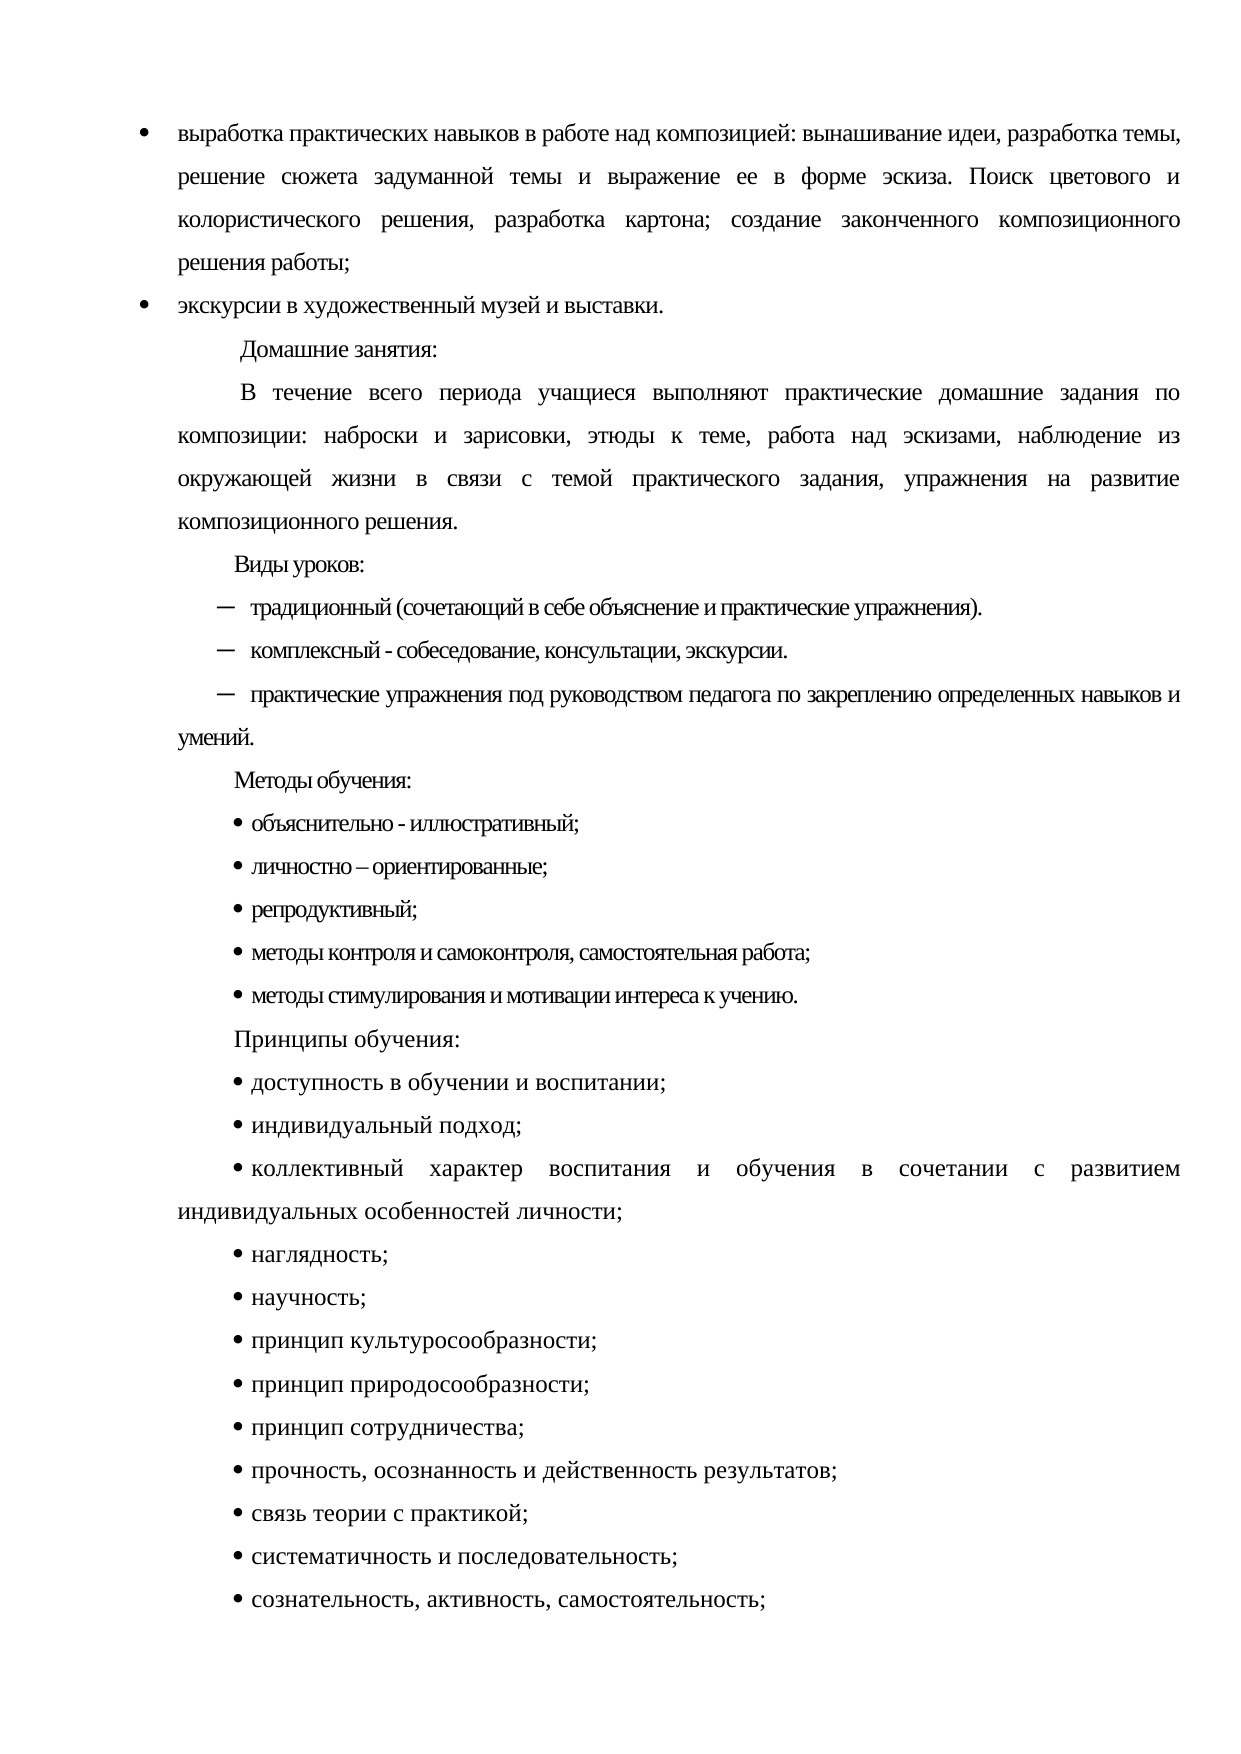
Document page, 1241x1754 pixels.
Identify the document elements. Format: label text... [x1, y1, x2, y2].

list принцип культуросообразности; [177, 1326, 1181, 1354]
list методы контроля и самоконтроля, самостоятельная работа; [177, 937, 1181, 966]
list индивидуальный подход; [177, 1110, 1181, 1139]
list личностно – ориентированные; [177, 851, 1181, 880]
list репродуктивный; [177, 894, 1181, 923]
list сознательность, активность, самостоятельность; [177, 1584, 1181, 1613]
list принцип природосообразности; [177, 1369, 1181, 1397]
list практические упражнения под руководством педагога по закреплению определенных навыков и умений. [177, 679, 1181, 751]
list экскурсии в художественный музей и выставки. [140, 291, 1181, 319]
list принцип сотрудничества; [177, 1412, 1181, 1441]
list традиционный (сочетающий в себе объяснение и практические упражнения). [177, 592, 1181, 621]
text В течение всего периода учащиеся выполняют практические домашние задания по композиции: наброски и зарисовки, этюды к теме, работа над эскизами, наблюдение из окружающей жизни в связи с темой практического задания, упражнения на развитие композиционного решения. [177, 377, 1181, 535]
text Виды уроков: [177, 549, 1181, 578]
list связь теории с практикой; [177, 1498, 1181, 1527]
list прочность, осознанность и действенность результатов; [177, 1455, 1181, 1484]
list доступность в обучении и воспитании; [177, 1067, 1181, 1096]
list коллективный характер воспитания и обучения в сочетании с развитием индивидуальных особенностей личности; [177, 1153, 1181, 1225]
text Методы обучения: [177, 765, 1181, 794]
list научность; [177, 1282, 1181, 1311]
list систематичность и последовательность; [177, 1541, 1181, 1570]
text Домашние занятия: [177, 334, 1181, 362]
list выработка практических навыков в работе над композицией: вынашивание идеи, разработка темы, решение сюжета задуманной темы и выражение ее в форме эскиза. Поиск цветового и колористического решения, разработка картона; создание законченного композиционного решения работы; [140, 118, 1181, 276]
list объяснительно - иллюстративный; [177, 808, 1181, 837]
list наглядность; [177, 1239, 1181, 1268]
text Принципы обучения: [177, 1024, 1181, 1052]
list комплексный - собеседование, консультации, экскурсии. [177, 636, 1181, 664]
list методы стимулирования и мотивации интереса к учению. [177, 981, 1181, 1009]
